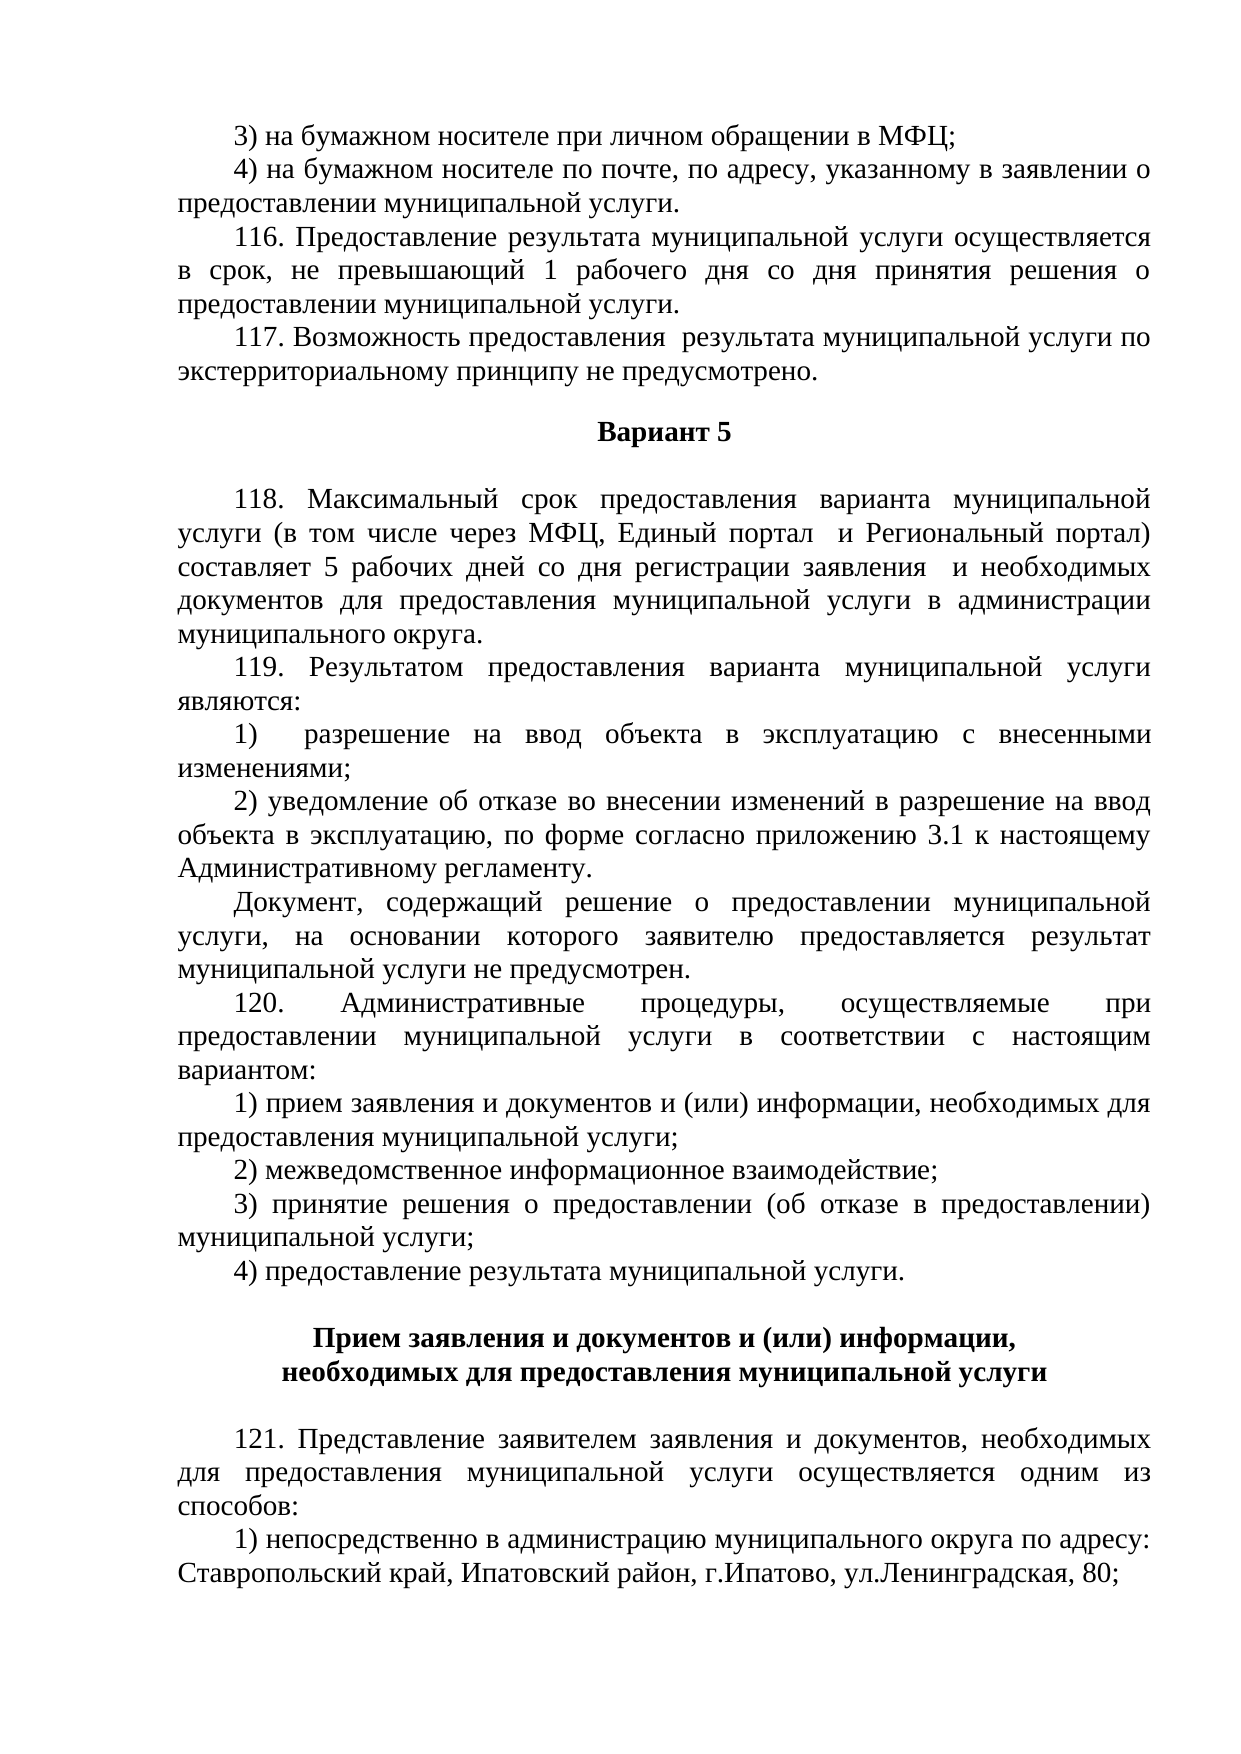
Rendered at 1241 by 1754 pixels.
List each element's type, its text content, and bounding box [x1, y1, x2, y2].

text 3) на бумажном носителе при личном обращении в МФЦ; [177, 118, 1152, 152]
text 117. Возможность предоставления результата муниципальной услуги по экстерриториальному принципу не предусмотрено. [177, 319, 1152, 386]
text 120. Административные процедуры, осуществляемые при предоставлении муниципальной услуги в соответствии с настоящим вариантом: [177, 985, 1152, 1085]
title необходимых для предоставления муниципальной услуги [177, 1354, 1152, 1387]
text Вариант 5 [177, 414, 1152, 448]
text 1) непосредственно в администрацию муниципального округа по адресу: Ставропольский край, Ипатовский район, г.Ипатово, ул.Ленинградская, 80; [177, 1521, 1152, 1588]
text 121. Представление заявителем заявления и документов, необходимых для предоставления муниципальной услуги осуществляется одним из способов: [177, 1421, 1152, 1521]
text 3) принятие решения о предоставлении (об отказе в предоставлении) муниципальной услуги; [177, 1186, 1152, 1253]
text 2) межведомственное информационное взаимодействие; [177, 1152, 1152, 1186]
text 2) уведомление об отказе во внесении изменений в разрешение на ввод объекта в эксплуатацию, по форме согласно приложению 3.1 к настоящему Административному регламенту. [177, 783, 1152, 884]
text 4) на бумажном носителе по почте, по адресу, указанному в заявлении о предоставлении муниципальной услуги. [177, 152, 1152, 219]
text 4) предоставление результата муниципальной услуги. [177, 1253, 1152, 1287]
text 118. Максимальный срок предоставления варианта муниципальной услуги (в том числе через МФЦ, Единый портал и Региональный портал) составляет 5 рабочих дней со дня регистрации заявления и необходимых документов для предоставления муниципальной услуги в администрации муниципального округа. [177, 482, 1152, 649]
text 119. Результатом предоставления варианта муниципальной услуги являются: [177, 649, 1152, 716]
text 1) разрешение на ввод объекта в эксплуатацию с внесенными изменениями; [177, 716, 1152, 783]
text 1) прием заявления и документов и (или) информации, необходимых для предоставления муниципальной услуги; [177, 1085, 1152, 1152]
text 116. Предоставление результата муниципальной услуги осуществляется в срок, не превышающий 1 рабочего дня со дня принятия решения о предоставлении муниципальной услуги. [177, 219, 1152, 319]
text Документ, содержащий решение о предоставлении муниципальной услуги, на основании которого заявителю предоставляется результат муниципальной услуги не предусмотрен. [177, 884, 1152, 985]
title Прием заявления и документов и (или) информации, [177, 1320, 1152, 1354]
